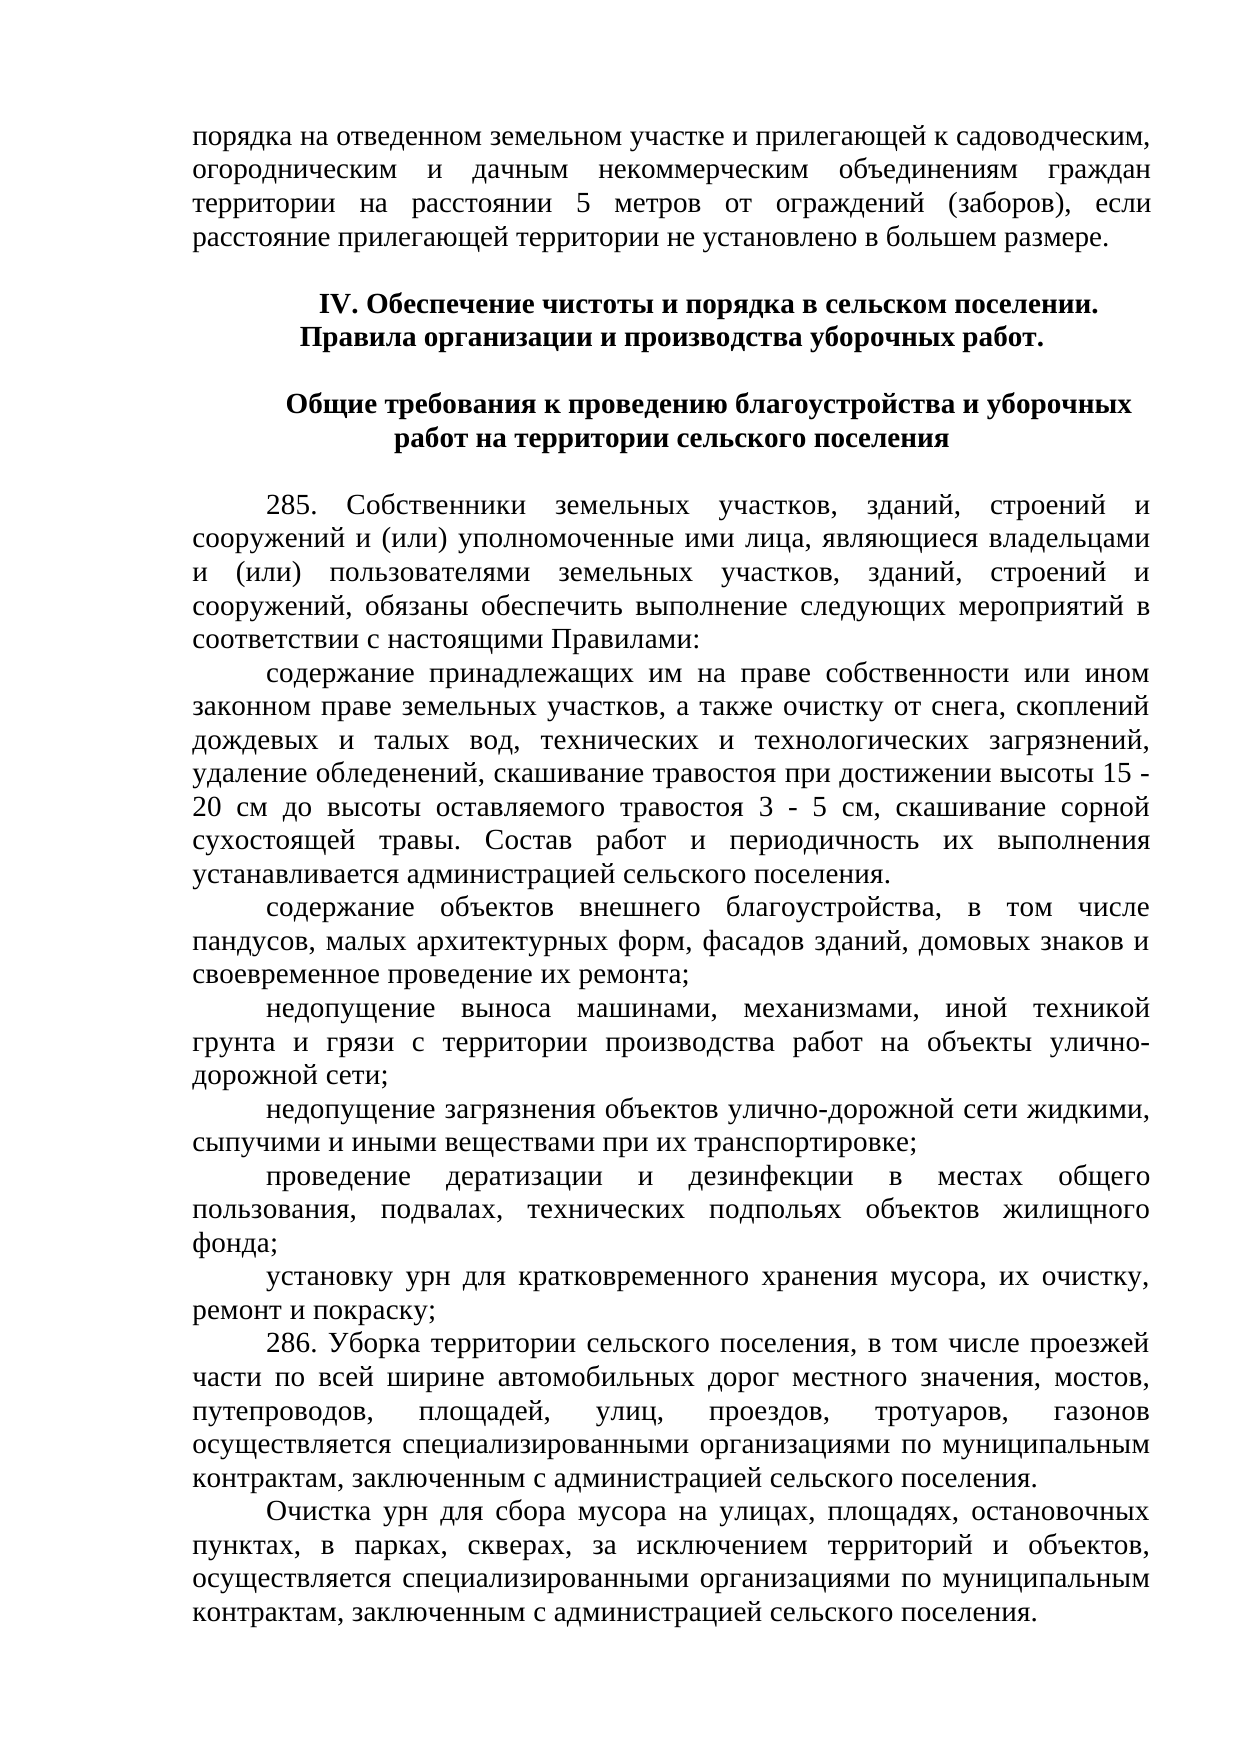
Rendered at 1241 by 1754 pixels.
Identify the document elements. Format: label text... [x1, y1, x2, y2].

text установку урн для кратковременного хранения мусора, их очистку, ремонт и покраску; [192, 1258, 1152, 1326]
text IV. Обеспечение чистоты и порядка в сельском поселении. Правила организации и производства уборочных работ. [192, 286, 1152, 353]
text 285. Собственники земельных участков, зданий, строений и сооружений и (или) уполномоченные ими лица, являющиеся владельцами и (или) пользователями земельных участков, зданий, строений и сооружений, обязаны обеспечить выполнение следующих мероприятий в соответствии с настоящими Правилами: [192, 487, 1152, 655]
text недопущение загрязнения объектов улично-дорожной сети жидкими, сыпучими и иными веществами при их транспортировке; [192, 1091, 1152, 1158]
text Очистка урн для сбора мусора на улицах, площадях, остановочных пунктах, в парках, скверах, за исключением территорий и объектов, осуществляется специализированными организациями по муниципальным контрактам, заключенным с администрацией сельского поселения. [192, 1493, 1152, 1627]
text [192, 118, 1152, 252]
text недопущение выноса машинами, механизмами, иной техникой грунта и грязи с территории производства работ на объекты улично-дорожной сети; [192, 990, 1152, 1091]
text проведение дератизации и дезинфекции в местах общего пользования, подвалах, технических подпольях объектов жилищного фонда; [192, 1158, 1152, 1258]
text содержание объектов внешнего благоустройства, в том числе пандусов, малых архитектурных форм, фасадов зданий, домовых знаков и своевременное проведение их ремонта; [192, 889, 1152, 990]
text содержание принадлежащих им на праве собственности или ином законном праве земельных участков, а также очистку от снега, скоплений дождевых и талых вод, технических и технологических загрязнений, удаление обледенений, скашивание травостоя при достижении высоты 15 - 20 см до высоты оставляемого травостоя 3 - 5 см, скашивание сорной сухостоящей травы. Состав работ и периодичность их выполнения устанавливается администрацией сельского поселения. [192, 655, 1152, 889]
text Общие требования к проведению благоустройства и уборочных работ на территории сельского поселения [192, 386, 1152, 453]
text 286. Уборка территории сельского поселения, в том числе проезжей части по всей ширине автомобильных дорог местного значения, мостов, путепроводов, площадей, улиц, проездов, тротуаров, газонов осуществляется специализированными организациями по муниципальным контрактам, заключенным с администрацией сельского поселения. [192, 1326, 1152, 1493]
